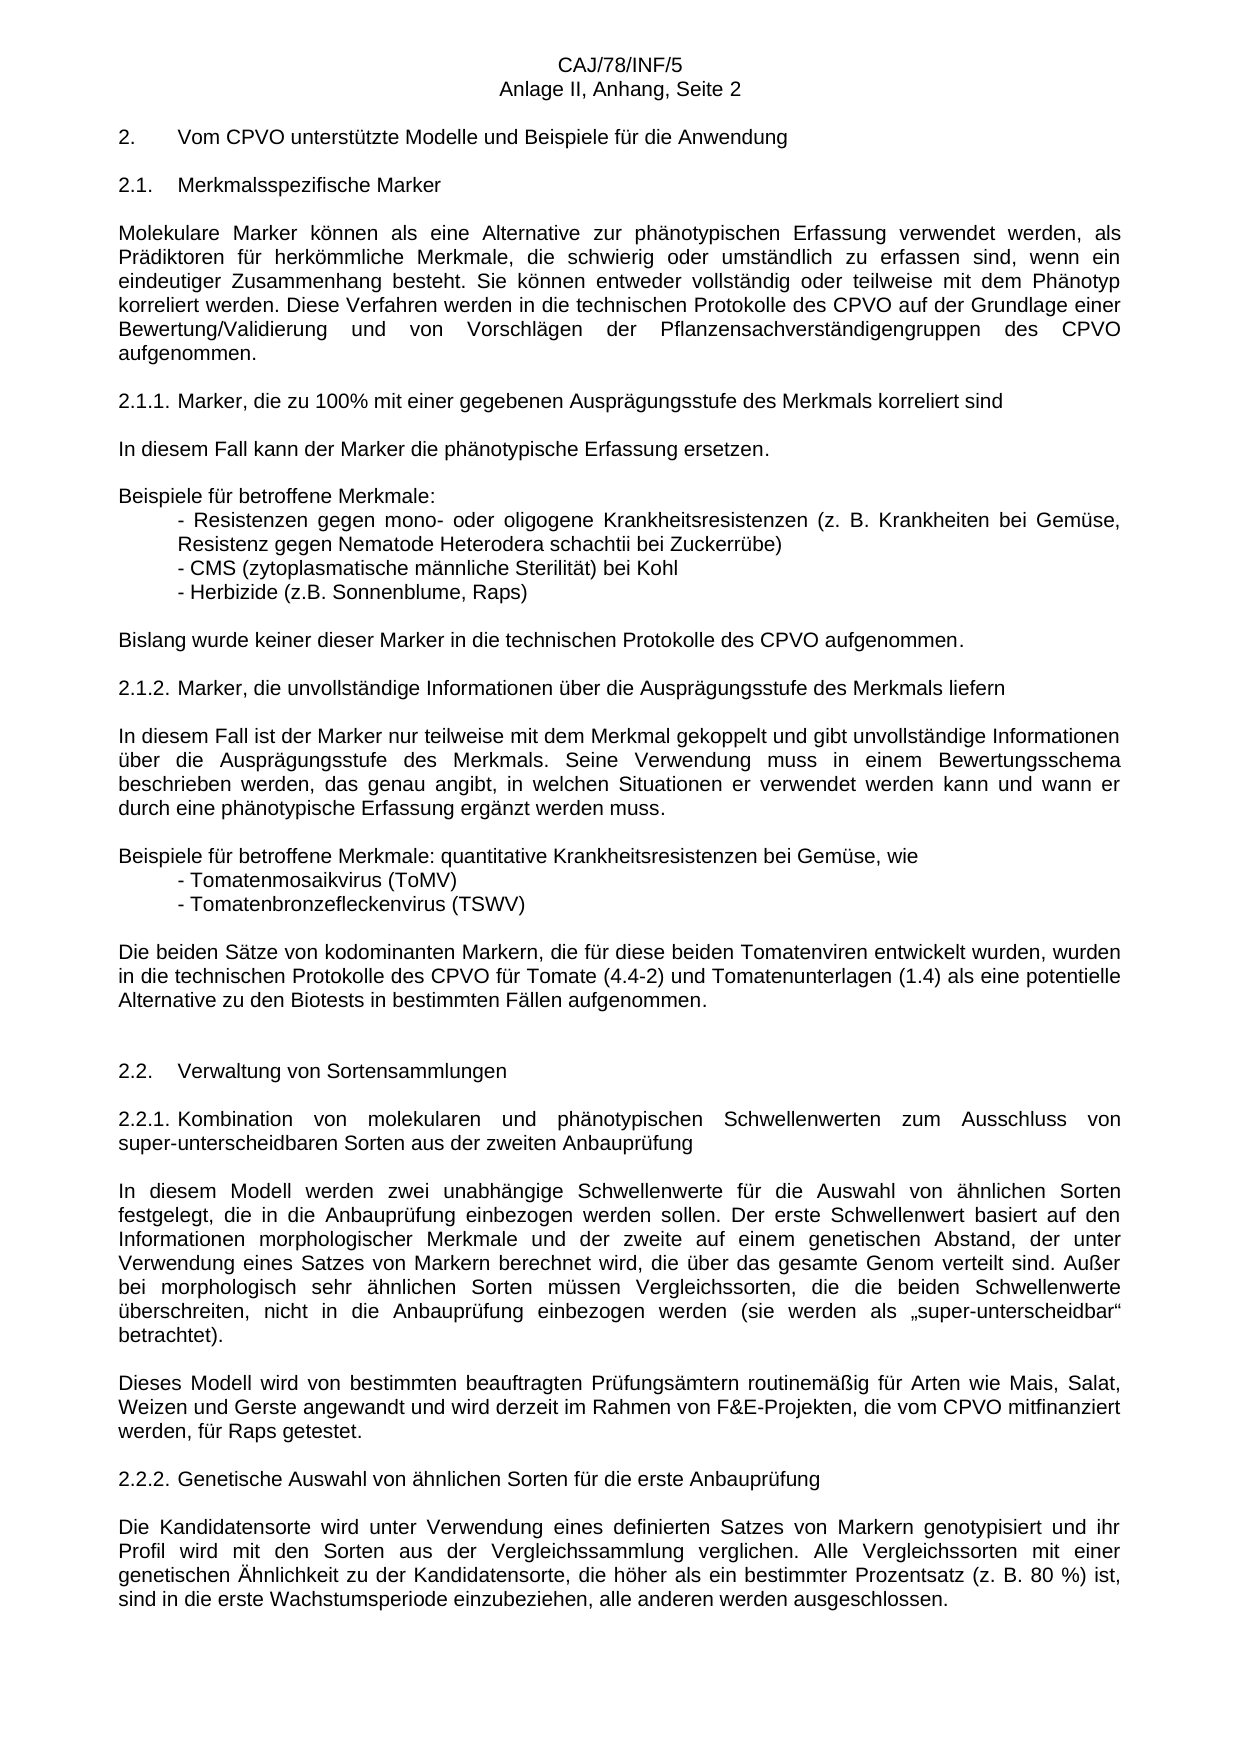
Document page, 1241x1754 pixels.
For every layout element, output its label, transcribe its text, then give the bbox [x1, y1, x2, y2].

text In diesem Fall ist der Marker nur teilweise mit dem Merkmal gekoppelt und gibt unvollständige Informationen über die Ausprägungsstufe des Merkmals. Seine Verwendung muss in einem Bewertungsschema beschrieben werden, das genau angibt, in welchen Situationen er verwendet werden kann und wann er durch eine phänotypische Erfassung ergänzt werden muss. [118, 724, 1122, 820]
text In diesem Modell werden zwei unabhängige Schwellenwerte für die Auswahl von ähnlichen Sorten festgelegt, die in die Anbauprüfung einbezogen werden sollen. Der erste Schwellenwert basiert auf den Informationen morphologischer Merkmale und der zweite auf einem genetischen Abstand, der unter Verwendung eines Satzes von Markern berechnet wird, die über das gesamte Genom verteilt sind. Außer bei morphologisch sehr ähnlichen Sorten müssen Vergleichssorten, die die beiden Schwellenwerte überschreiten, nicht in die Anbauprüfung einbezogen werden (sie werden als „super-unterscheidbar“ betrachtet). [118, 1179, 1122, 1347]
text 2.2.1. Kombination von molekularen und phänotypischen Schwellenwerten zum Ausschluss von super-unterscheidbaren Sorten aus der zweiten Anbauprüfung [118, 1107, 1122, 1155]
text 2.2. Verwaltung von Sortensammlungen [118, 1059, 1122, 1083]
text - CMS (zytoplasmatische männliche Sterilität) bei Kohl [177, 556, 1122, 580]
text Beispiele für betroffene Merkmale: [118, 484, 1122, 508]
text 2.2.2. Genetische Auswahl von ähnlichen Sorten für die erste Anbauprüfung [118, 1467, 1122, 1491]
text 2. Vom CPVO unterstützte Modelle und Beispiele für die Anwendung [118, 125, 1122, 149]
text In diesem Fall kann der Marker die phänotypische Erfassung ersetzen. [118, 436, 1122, 460]
text Beispiele für betroffene Merkmale: quantitative Krankheitsresistenzen bei Gemüse, wie [118, 844, 1122, 868]
text - Tomatenbronzefleckenvirus (TSWV) [177, 892, 1122, 916]
text 2.1.2. Marker, die unvollständige Informationen über die Ausprägungsstufe des Merkmals liefern [118, 676, 1122, 700]
text - Tomatenmosaikvirus (ToMV) [177, 868, 1122, 892]
text 2.1.1. Marker, die zu 100% mit einer gegebenen Ausprägungsstufe des Merkmals korreliert sind [118, 388, 1122, 412]
text Die beiden Sätze von kodominanten Markern, die für diese beiden Tomatenviren entwickelt wurden, wurden in die technischen Protokolle des CPVO für Tomate (4.4-2) und Tomatenunterlagen (1.4) als eine potentielle Alternative zu den Biotests in bestimmten Fällen aufgenommen. [118, 939, 1122, 1011]
text - Resistenzen gegen mono- oder oligogene Krankheitsresistenzen (z. B. Krankheiten bei Gemüse, Resistenz gegen Nematode Heterodera schachtii bei Zuckerrübe) [177, 508, 1122, 556]
text Die Kandidatensorte wird unter Verwendung eines definierten Satzes von Markern genotypisiert und ihr Profil wird mit den Sorten aus der Vergleichssammlung verglichen. Alle Vergleichssorten mit einer genetischen Ähnlichkeit zu der Kandidatensorte, die höher als ein bestimmter Prozentsatz (z. B. 80 %) ist, sind in die erste Wachstumsperiode einzubeziehen, alle anderen werden ausgeschlossen. [118, 1514, 1122, 1610]
text - Herbizide (z.B. Sonnenblume, Raps) [177, 580, 1122, 604]
text Molekulare Marker können als eine Alternative zur phänotypischen Erfassung verwendet werden, als Prädiktoren für herkömmliche Merkmale, die schwierig oder umständlich zu erfassen sind, wenn ein eindeutiger Zusammenhang besteht. Sie können entweder vollständig oder teilweise mit dem Phänotyp korreliert werden. Diese Verfahren werden in die technischen Protokolle des CPVO auf der Grundlage einer Bewertung/Validierung und von Vorschlägen der Pflanzensachverständigengruppen des CPVO aufgenommen. [118, 221, 1122, 364]
text Bislang wurde keiner dieser Marker in die technischen Protokolle des CPVO aufgenommen. [118, 628, 1122, 652]
text Dieses Modell wird von bestimmten beauftragten Prüfungsämtern routinemäßig für Arten wie Mais, Salat, Weizen und Gerste angewandt und wird derzeit im Rahmen von F&E-Projekten, die vom CPVO mitfinanziert werden, für Raps getestet. [118, 1371, 1122, 1443]
text 2.1. Merkmalsspezifische Marker [118, 173, 1122, 197]
